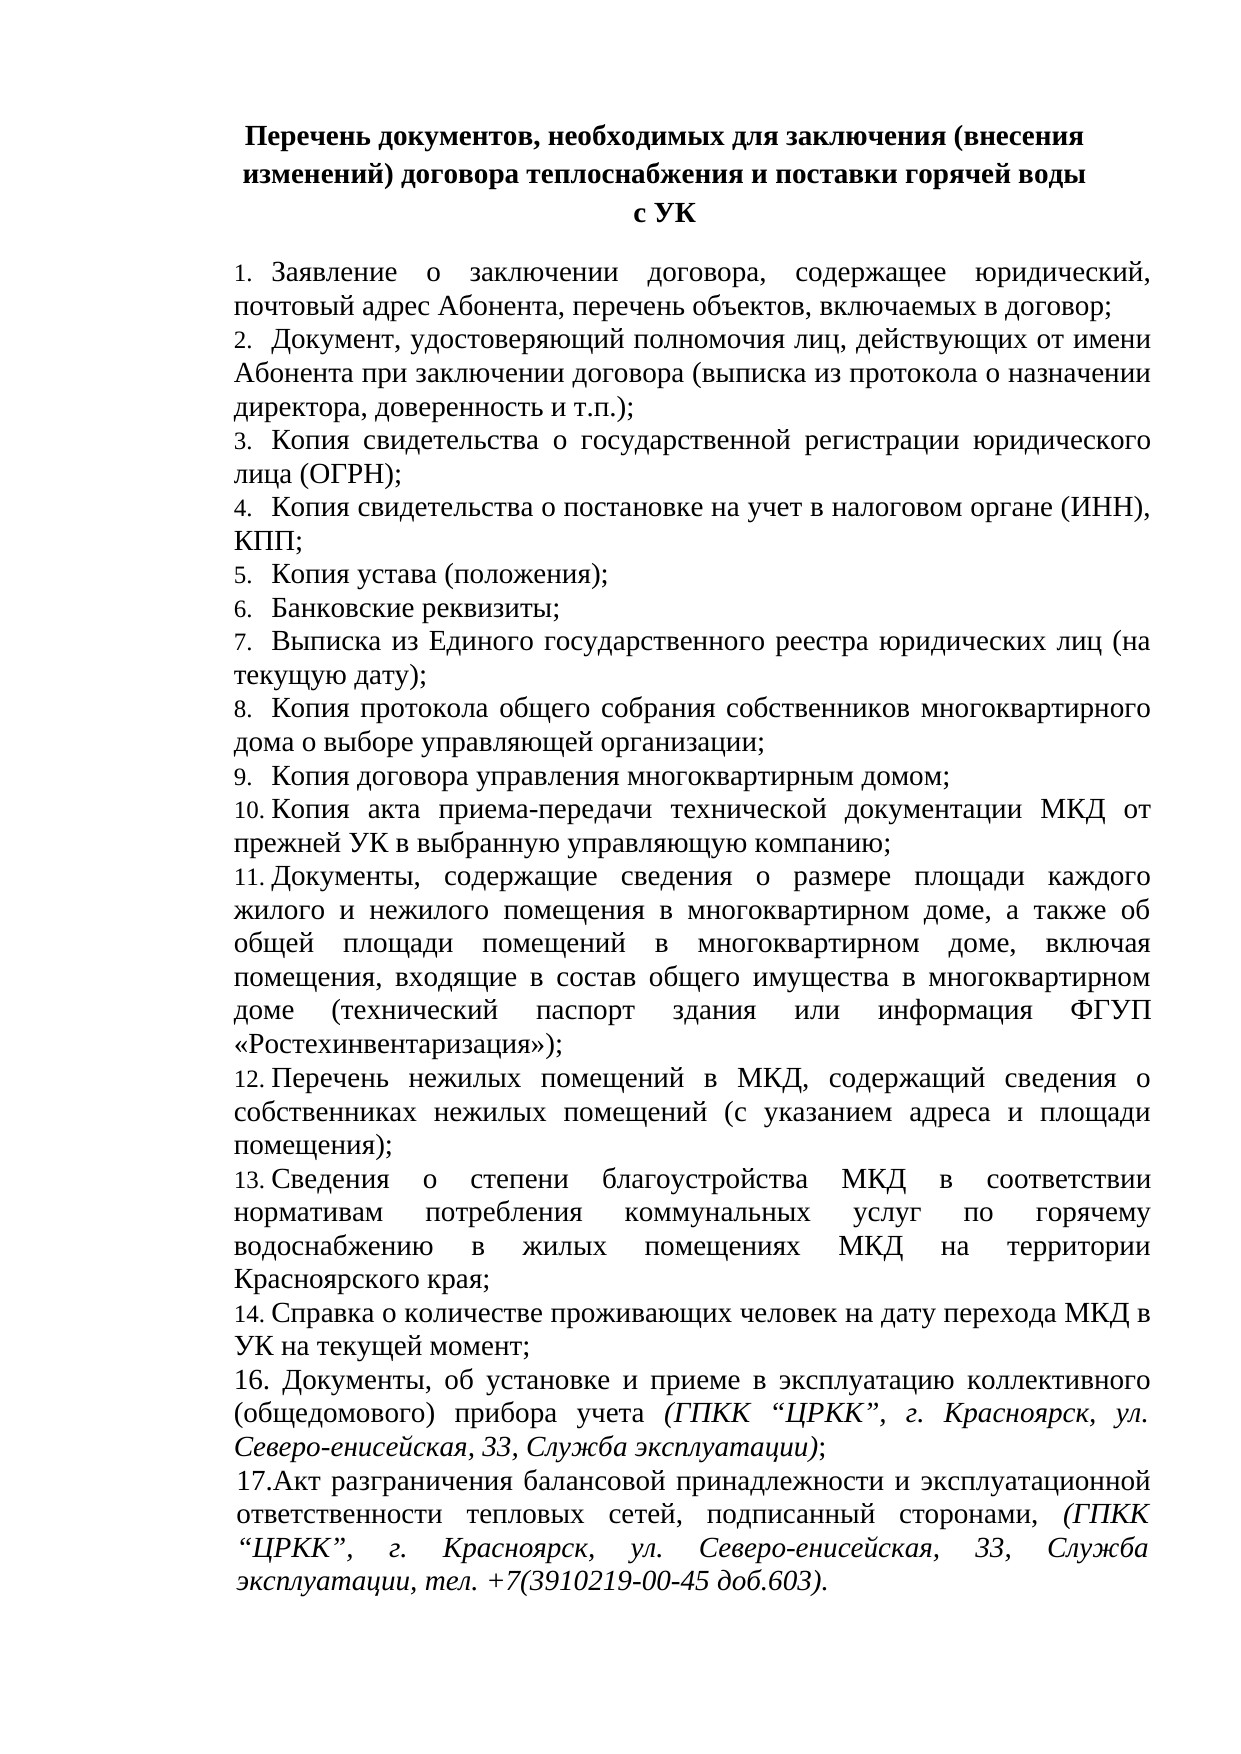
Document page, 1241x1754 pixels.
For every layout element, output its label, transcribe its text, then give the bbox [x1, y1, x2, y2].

text 17.Акт разграничения балансовой принадлежности и эксплуатационной ответственности тепловых сетей, подписанный сторонами, (ГПКК “ЦРКК”, г. Красноярск, ул. Северо-енисейская, 33, Служба эксплуатации, тел. +7(3910219-00-45 доб.603). [236, 1463, 1152, 1597]
list Перечень нежилых помещений в МКД, содержащий сведения о собственниках нежилых помещений (с указанием адреса и площади помещения); [233, 1060, 1152, 1161]
list Документ, удостоверяющий полномочия лиц, действующих от имени Абонента при заключении договора (выписка из протокола о назначении директора, доверенность и т.п.); [233, 322, 1152, 422]
list Копия свидетельства о государственной регистрации юридического лица (ОГРН); [233, 422, 1152, 489]
list Копия протокола общего собрания собственников многоквартирного дома о выборе управляющей организации; [233, 691, 1152, 758]
list Копия устава (положения); [233, 556, 1152, 590]
list Заявление о заключении договора, содержащее юридический, почтовый адрес Абонента, перечень объектов, включаемых в договор; [233, 254, 1152, 322]
list Копия акта приема-передачи технической документации МКД от прежней УК в выбранную управляющую компанию; [233, 791, 1152, 858]
text с УК [177, 195, 1152, 229]
list Выписка из Единого государственного реестра юридических лиц (на текущую дату); [233, 623, 1152, 691]
list Копия свидетельства о постановке на учет в налоговом органе (ИНН), КПП; [233, 489, 1152, 556]
list Копия договора управления многоквартирным домом; [233, 758, 1152, 791]
text 16. Документы, об установке и приеме в эксплуатацию коллективного (общедомового) прибора учета (ГПКК “ЦРКК”, г. Красноярск, ул. Северо-енисейская, 33, Служба эксплуатации); [233, 1362, 1152, 1463]
list Банковские реквизиты; [233, 590, 1152, 623]
list Сведения о степени благоустройства МКД в соответствии нормативам потребления коммунальных услуг по горячему водоснабжению в жилых помещениях МКД на территории Красноярского края; [233, 1161, 1152, 1295]
list Справка о количестве проживающих человек на дату перехода МКД в УК на текущей момент; [233, 1295, 1152, 1362]
list Документы, содержащие сведения о размере площади каждого жилого и нежилого помещения в многоквартирном доме, а также об общей площади помещений в многоквартирном доме, включая помещения, входящие в состав общего имущества в многоквартирном доме (технический паспорт здания или информация ФГУП «Ростехинвентаризация»); [233, 858, 1152, 1060]
text Перечень документов, необходимых для заключения (внесения изменений) договора теплоснабжения и поставки горячей воды [177, 118, 1152, 190]
